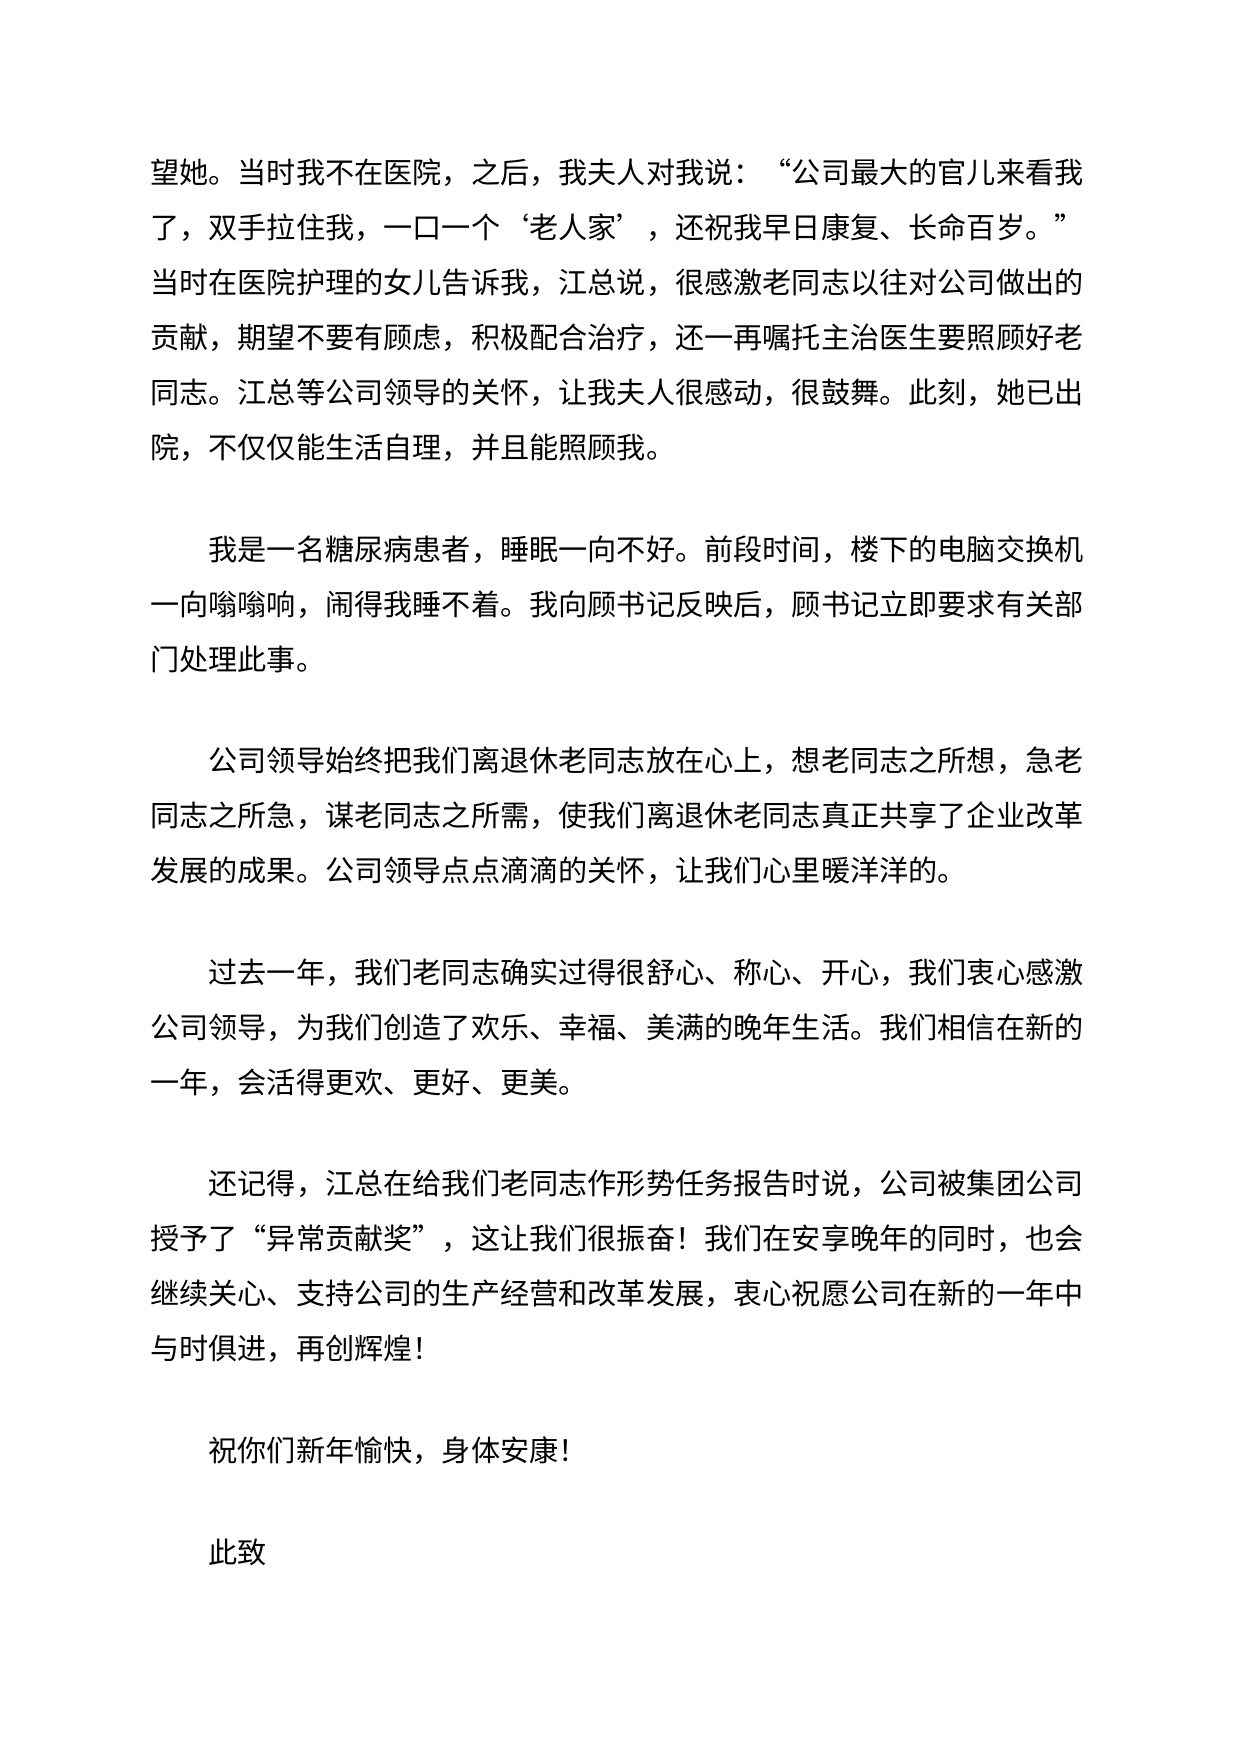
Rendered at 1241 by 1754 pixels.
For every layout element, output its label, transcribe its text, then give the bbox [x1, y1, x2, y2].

text 祝你们新年愉快，身体安康！ [150, 1427, 1090, 1470]
text 此致 [150, 1529, 1090, 1571]
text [150, 150, 1090, 467]
text 还记得，江总在给我们老同志作形势任务报告时说，公司被集团公司授予了“异常贡献奖”，这让我们很振奋！我们在安享晚年的同时，也会继续关心、支持公司的生产经营和改革发展，衷心祝愿公司在新的一年中与时俱进，再创辉煌！ [150, 1161, 1090, 1368]
text 我是一名糖尿病患者，睡眠一向不好。前段时间，楼下的电脑交换机一向嗡嗡响，闹得我睡不着。我向顾书记反映后，顾书记立即要求有关部门处理此事。 [150, 526, 1090, 678]
text 公司领导始终把我们离退休老同志放在心上，想老同志之所想，急老同志之所急，谋老同志之所需，使我们离退休老同志真正共享了企业改革发展的成果。公司领导点点滴滴的关怀，让我们心里暖洋洋的。 [150, 738, 1090, 890]
text 过去一年，我们老同志确实过得很舒心、称心、开心，我们衷心感激公司领导，为我们创造了欢乐、幸福、美满的晚年生活。我们相信在新的一年，会活得更欢、更好、更美。 [150, 949, 1090, 1101]
